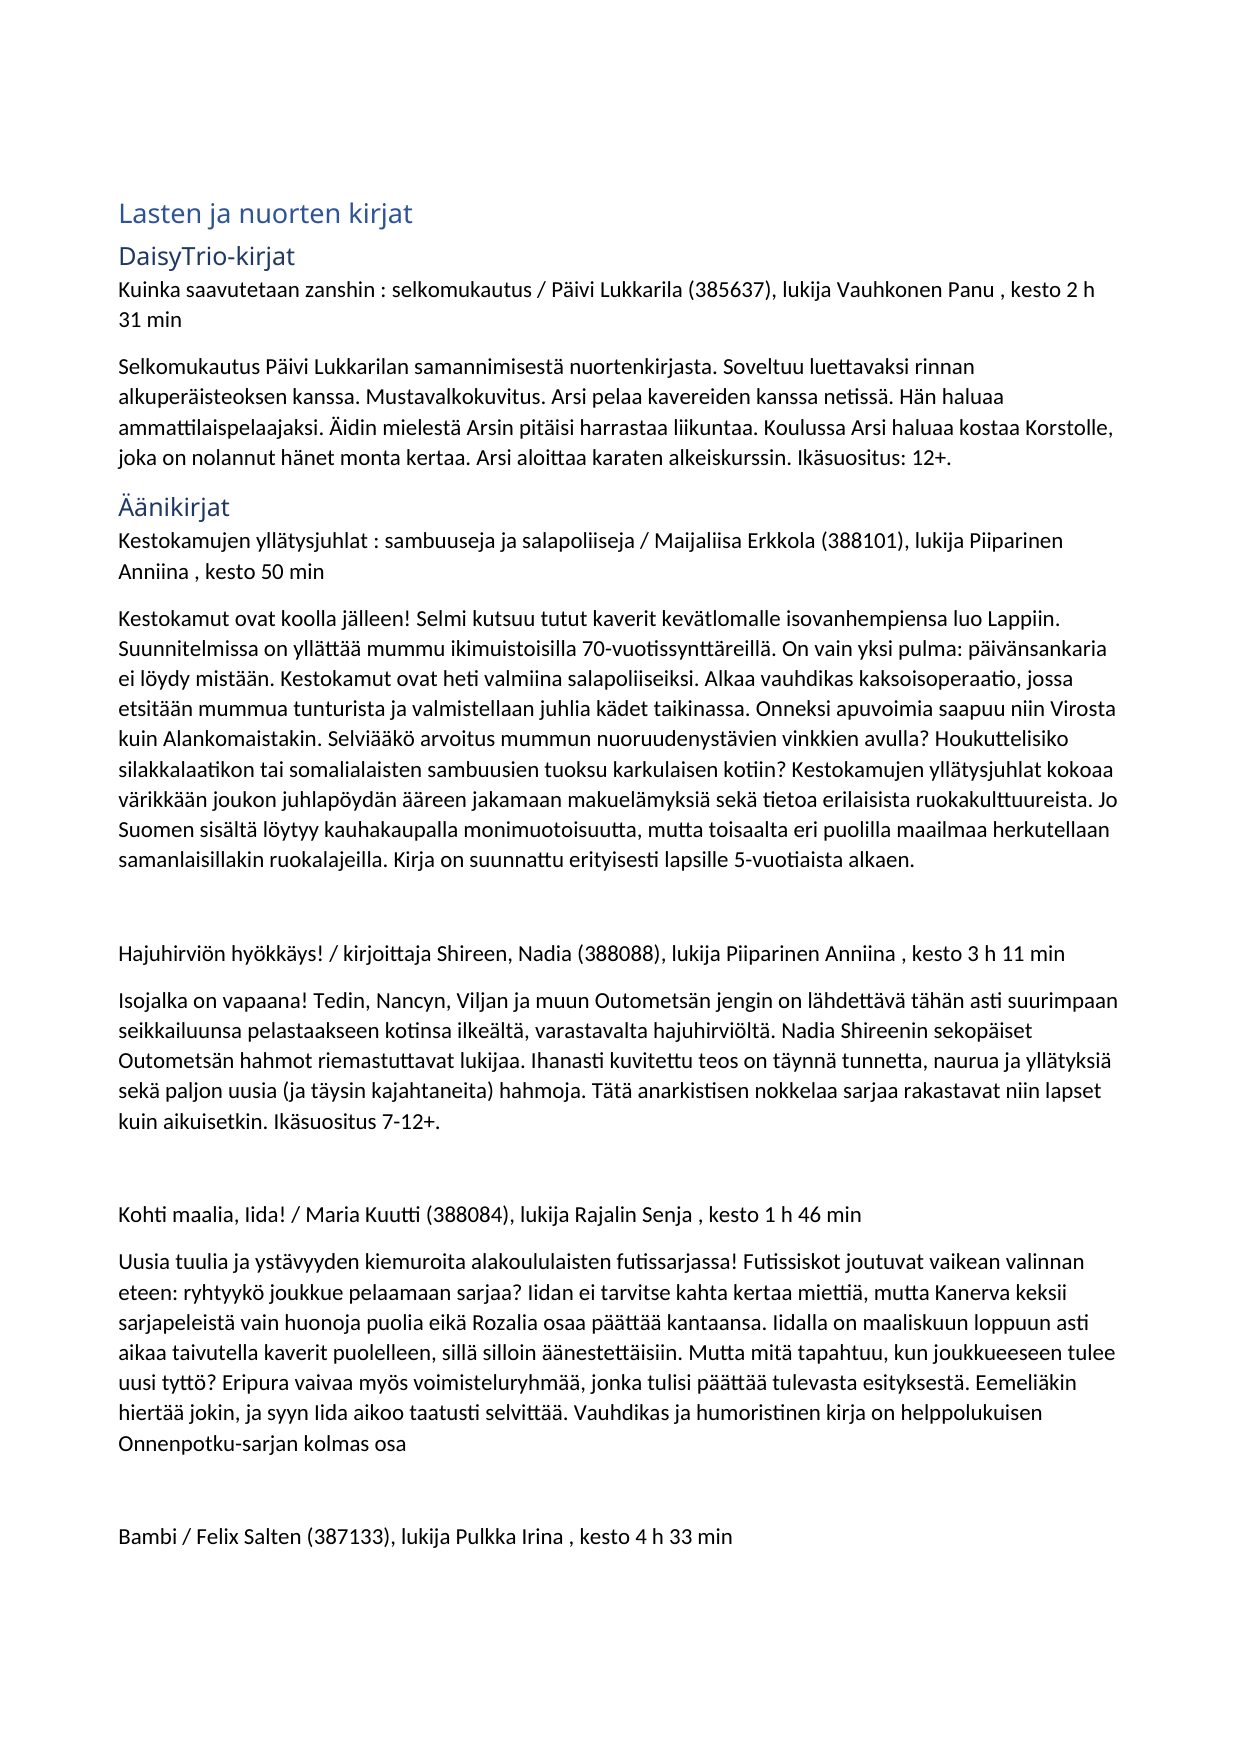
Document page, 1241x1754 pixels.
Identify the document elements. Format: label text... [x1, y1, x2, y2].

text Kestokamut ovat koolla jälleen! Selmi kutsuu tutut kaverit kevätlomalle isovanhempiensa luo Lappiin. Suunnitelmissa on yllättää mummu ikimuistoisilla 70-vuotissynttäreillä. On vain yksi pulma: päivänsankaria ei löydy mistään. Kestokamut ovat heti valmiina salapoliiseiksi. Alkaa vauhdikas kaksoisoperaatio, jossa etsitään mummua tunturista ja valmistellaan juhlia kädet taikinassa. Onneksi apuvoimia saapuu niin Virosta kuin Alankomaistakin. Selviääkö arvoitus mummun nuoruudenystävien vinkkien avulla? Houkuttelisiko silakkalaatikon tai somalialaisten sambuusien tuoksu karkulaisen kotiin? Kestokamujen yllätysjuhlat kokoaa värikkään joukon juhlapöydän ääreen jakamaan makuelämyksiä sekä tietoa erilaisista ruokakulttuureista. Jo Suomen sisältä löytyy kauhakaupalla monimuotoisuutta, mutta toisaalta eri puolilla maailmaa herkutellaan samanlaisillakin ruokalajeilla. Kirja on suunnattu erityisesti lapsille 5-vuotiaista alkaen. [118, 604, 1122, 873]
subtitle DaisyTrio-kirjat [118, 238, 1122, 272]
subtitle Lasten ja nuorten kirjat [118, 194, 1122, 231]
text Kuinka saavutetaan zanshin : selkomukautus / Päivi Lukkarila (385637), lukija Vauhkonen Panu , kesto 2 h 31 min [118, 275, 1122, 333]
text Kohti maalia, Iida! / Maria Kuutti (388084), lukija Rajalin Senja , kesto 1 h 46 min [118, 1201, 1122, 1228]
text Kestokamujen yllätysjuhlat : sambuuseja ja salapoliiseja / Maijaliisa Erkkola (388101), lukija Piiparinen Anniina , kesto 50 min [118, 527, 1122, 585]
text Hajuhirviön hyökkäys! / kirjoittaja Shireen, Nadia (388088), lukija Piiparinen Anniina , kesto 3 h 11 min [118, 939, 1122, 967]
subtitle Äänikirjat [118, 490, 1122, 524]
text Bambi / Felix Salten (387133), lukija Pulkka Irina , kesto 4 h 33 min [118, 1522, 1122, 1550]
text Isojalka on vapaana! Tedin, Nancyn, Viljan ja muun Outometsän jengin on lähdettävä tähän asti suurimpaan seikkailuunsa pelastaakseen kotinsa ilkeältä, varastavalta hajuhirviöltä. Nadia Shireenin sekopäiset Outometsän hahmot riemastuttavat lukijaa. Ihanasti kuvitettu teos on täynnä tunnetta, naurua ja yllätyksiä sekä paljon uusia (ja täysin kajahtaneita) hahmoja. Tätä anarkistisen nokkelaa sarjaa rakastavat niin lapset kuin aikuisetkin. Ikäsuositus 7-12+. [118, 986, 1122, 1135]
text Selkomukautus Päivi Lukkarilan samannimisestä nuortenkirjasta. Soveltuu luettavaksi rinnan alkuperäisteoksen kanssa. Mustavalkokuvitus. Arsi pelaa kavereiden kanssa netissä. Hän haluaa ammattilaispelaajaksi. Äidin mielestä Arsin pitäisi harrastaa liikuntaa. Koulussa Arsi haluaa kostaa Korstolle, joka on nolannut hänet monta kertaa. Arsi aloittaa karaten alkeiskurssin. Ikäsuositus: 12+. [118, 352, 1122, 471]
text Uusia tuulia ja ystävyyden kiemuroita alakoululaisten futissarjassa! Futissiskot joutuvat vaikean valinnan eteen: ryhtyykö joukkue pelaamaan sarjaa? Iidan ei tarvitse kahta kertaa miettiä, mutta Kanerva keksii sarjapeleistä vain huonoja puolia eikä Rozalia osaa päättää kantaansa. Iidalla on maaliskuun loppuun asti aikaa taivutella kaverit puolelleen, sillä silloin äänestettäisiin. Mutta mitä tapahtuu, kun joukkueeseen tulee uusi tyttö? Eripura vaivaa myös voimisteluryhmää, jonka tulisi päättää tulevasta esityksestä. Eemeliäkin hiertää jokin, ja syyn Iida aikoo taatusti selvittää. Vauhdikas ja humoristinen kirja on helppolukuisen Onnenpotku-sarjan kolmas osa [118, 1247, 1122, 1457]
